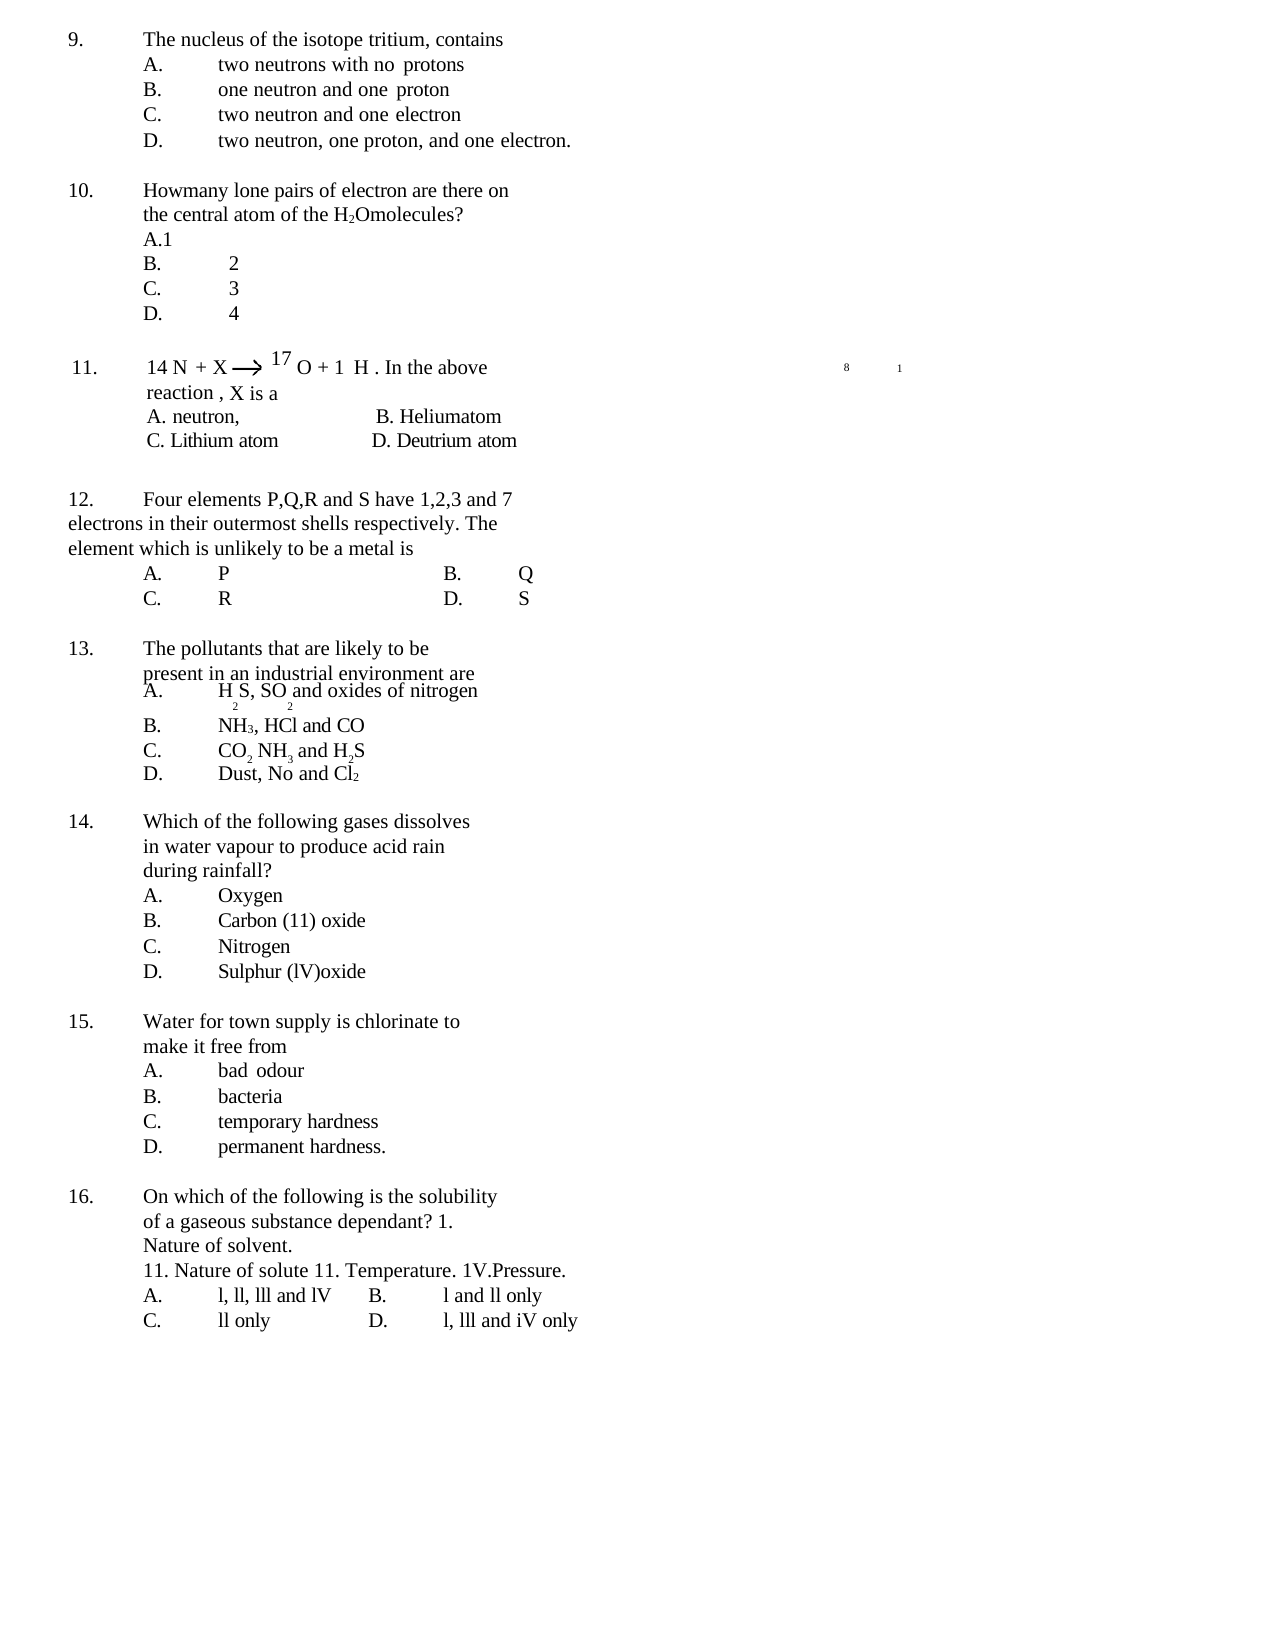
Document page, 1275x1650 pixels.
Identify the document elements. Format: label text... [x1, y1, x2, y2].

list Oxygen [143, 883, 601, 907]
list neutron, B. Heliumatom [146, 406, 601, 429]
list Sulphur (lV)oxide [143, 959, 601, 983]
list temporary hardness [143, 1109, 601, 1133]
text A. l, ll, lll and lV B. l and ll only [143, 1283, 601, 1307]
list Water for town supply is chlorinate to make it free from [68, 1009, 502, 1058]
list P B. Q [143, 561, 601, 585]
text B. 2 [143, 251, 601, 275]
text C. R D. S [143, 586, 601, 610]
text 11. Nature of solute 11. Temperature. 1V.Pressure. [143, 1258, 601, 1282]
picture [232, 359, 262, 376]
text A.1 [143, 227, 601, 251]
list Which of the following gases dissolves in water vapour to produce acid rain during rainfall? [68, 809, 486, 882]
list Four elements P,Q,R and S have 1,2,3 and 7 electrons in their outermost shells respectively. The element which is unlikely to be a metal is [68, 487, 526, 560]
list permanent hardness. [143, 1134, 601, 1158]
list NH3, HCl and CO [143, 714, 601, 737]
text C. 3 [143, 276, 601, 300]
list Carbon (11) oxide [143, 908, 601, 932]
list Dust, No and Cl2 [143, 762, 601, 784]
list bacteria [143, 1083, 601, 1108]
list The pollutants that are likely to be present in an industrial environment are [68, 635, 484, 685]
list 14 N + X 17 O + 1 H . In the above reaction , X is a [71, 346, 490, 405]
list The nucleus of the isotope tritium, contains [68, 27, 601, 51]
list Howmany lone pairs of electron are there on the central atom of the H2Omolecules? [68, 178, 533, 226]
list two neutron, one proton, and one electron. [143, 127, 601, 152]
list Nitrogen [143, 933, 601, 958]
list two neutron and one electron [143, 102, 601, 126]
list two neutrons with no protons [143, 52, 601, 76]
list one neutron and one proton [143, 77, 601, 101]
text C. ll only D. l, lll and iV only [143, 1308, 601, 1332]
list On which of the following is the solubility of a gaseous substance dependant? 1. Nature of solvent. [68, 1184, 515, 1257]
list bad odour [143, 1058, 601, 1082]
list CO2 NH3 and H2S [143, 737, 601, 762]
text C. Lithium atom D. Deutrium atom [146, 429, 601, 452]
list H S, SO and oxides of nitrogen [143, 685, 601, 701]
text D. 4 [143, 301, 601, 325]
